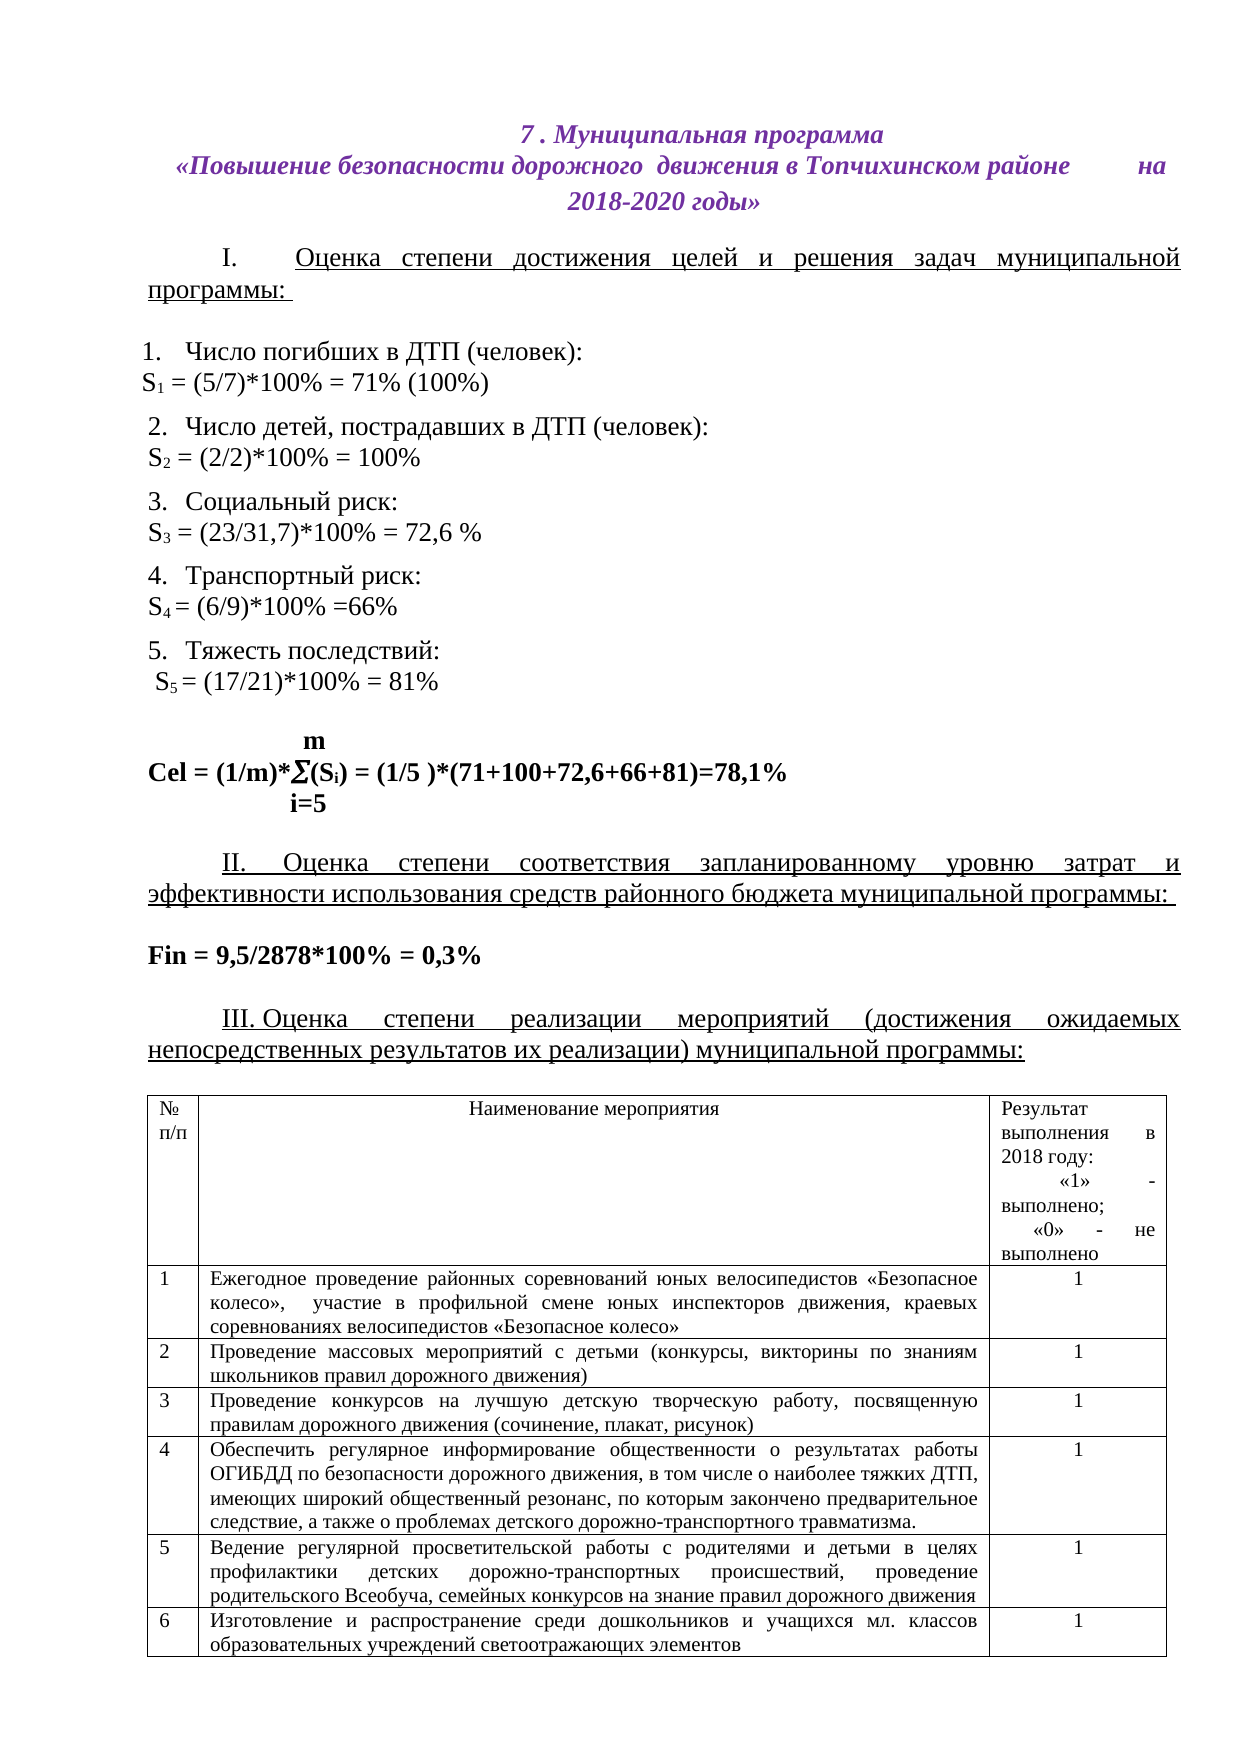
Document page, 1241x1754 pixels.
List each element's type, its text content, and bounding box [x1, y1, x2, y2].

text m [148, 724, 1181, 756]
text S3 = (23/31,7)*100% = 72,6 % [148, 516, 1181, 547]
table_header Наименование мероприятия [199, 1096, 989, 1265]
text Fin = 9,5/2878*100% = 0,3% [148, 939, 1181, 971]
table_cell Проведение массовых мероприятий с детьми (конкурсы, викторины по знаниям школьников правил дорожного движения) [199, 1339, 989, 1387]
table_cell 3 [148, 1388, 198, 1436]
list Оценка степени достижения целей и решения задач муниципальной программы: [148, 242, 1181, 304]
text i=5 [148, 787, 1181, 818]
table_cell Обеспечить регулярное информирование общественности о результатах работы ОГИБДД по безопасности дорожного движения, в том числе о наиболее тяжких ДТП, имеющих широкий общественный резонанс, по которым закончено предварительное следствие, а также о проблемах детского дорожно-транспортного травматизма. [199, 1437, 989, 1533]
table_cell 1 [990, 1339, 1166, 1387]
table_header Результат выполнения в 2018 году: «1» - выполнено; «0» - не выполнено [990, 1096, 1166, 1265]
text III. Оценка степени реализации мероприятий (достижения ожидаемых непосредственных результатов их реализации) муниципальной программы: [148, 1002, 1181, 1064]
table_cell 1 [990, 1388, 1166, 1436]
list Число погибших в ДТП (человек): [141, 335, 1181, 366]
text «Повышение безопасности дорожного движения в Топчихинском районе на 2018-2020 годы» [148, 149, 1181, 216]
text S1 = (5/7)*100% = 71% (100%) [141, 366, 1181, 397]
list Транспортный риск: [148, 559, 1181, 591]
list Тяжесть последствий: [148, 634, 1181, 665]
list Число детей, пострадавших в ДТП (человек): [148, 410, 1181, 441]
table_cell 2 [148, 1339, 198, 1387]
table_header № п/п [148, 1096, 198, 1265]
table_cell 4 [148, 1437, 198, 1533]
table_cell 1 [148, 1266, 198, 1338]
table_cell 5 [148, 1535, 198, 1607]
list Социальный риск: [148, 484, 1181, 516]
table_cell 1 [990, 1266, 1166, 1338]
list 7 . Муниципальная программа [223, 118, 1181, 149]
text II. Оценка степени соответствия запланированному уровню затрат и эффективности использования средств районного бюджета муниципальной программы: [148, 846, 1181, 908]
text S5 = (17/21)*100% = 81% [148, 665, 1181, 696]
table_cell 6 [148, 1608, 198, 1656]
table_cell 1 [990, 1608, 1166, 1656]
table_cell Изготовление и распространение среди дошкольников и учащихся мл. классов образовательных учреждений светоотражающих элементов [199, 1608, 989, 1656]
table_cell Ведение регулярной просветительской работы с родителями и детьми в целях профилактики детских дорожно-транспортных происшествий, проведение родительского Всеобуча, семейных конкурсов на знание правил дорожного движения [199, 1535, 989, 1607]
text S2 = (2/2)*100% = 100% [148, 441, 1181, 472]
table_cell 1 [990, 1437, 1166, 1533]
text S4 = (6/9)*100% =66% [148, 591, 1181, 622]
table_cell Ежегодное проведение районных соревнований юных велосипедистов «Безопасное колесо», участие в профильной смене юных инспекторов движения, краевых соревнованиях велосипедистов «Безопасное колесо» [199, 1266, 989, 1338]
text Cel = (1/m)*(Si) = (1/5 )*(71+100+72,6+66+81)=78,1% [148, 756, 1181, 787]
table_cell Проведение конкурсов на лучшую детскую творческую работу, посвященную правилам дорожного движения (сочинение, плакат, рисунок) [199, 1388, 989, 1436]
table_cell 1 [990, 1535, 1166, 1607]
